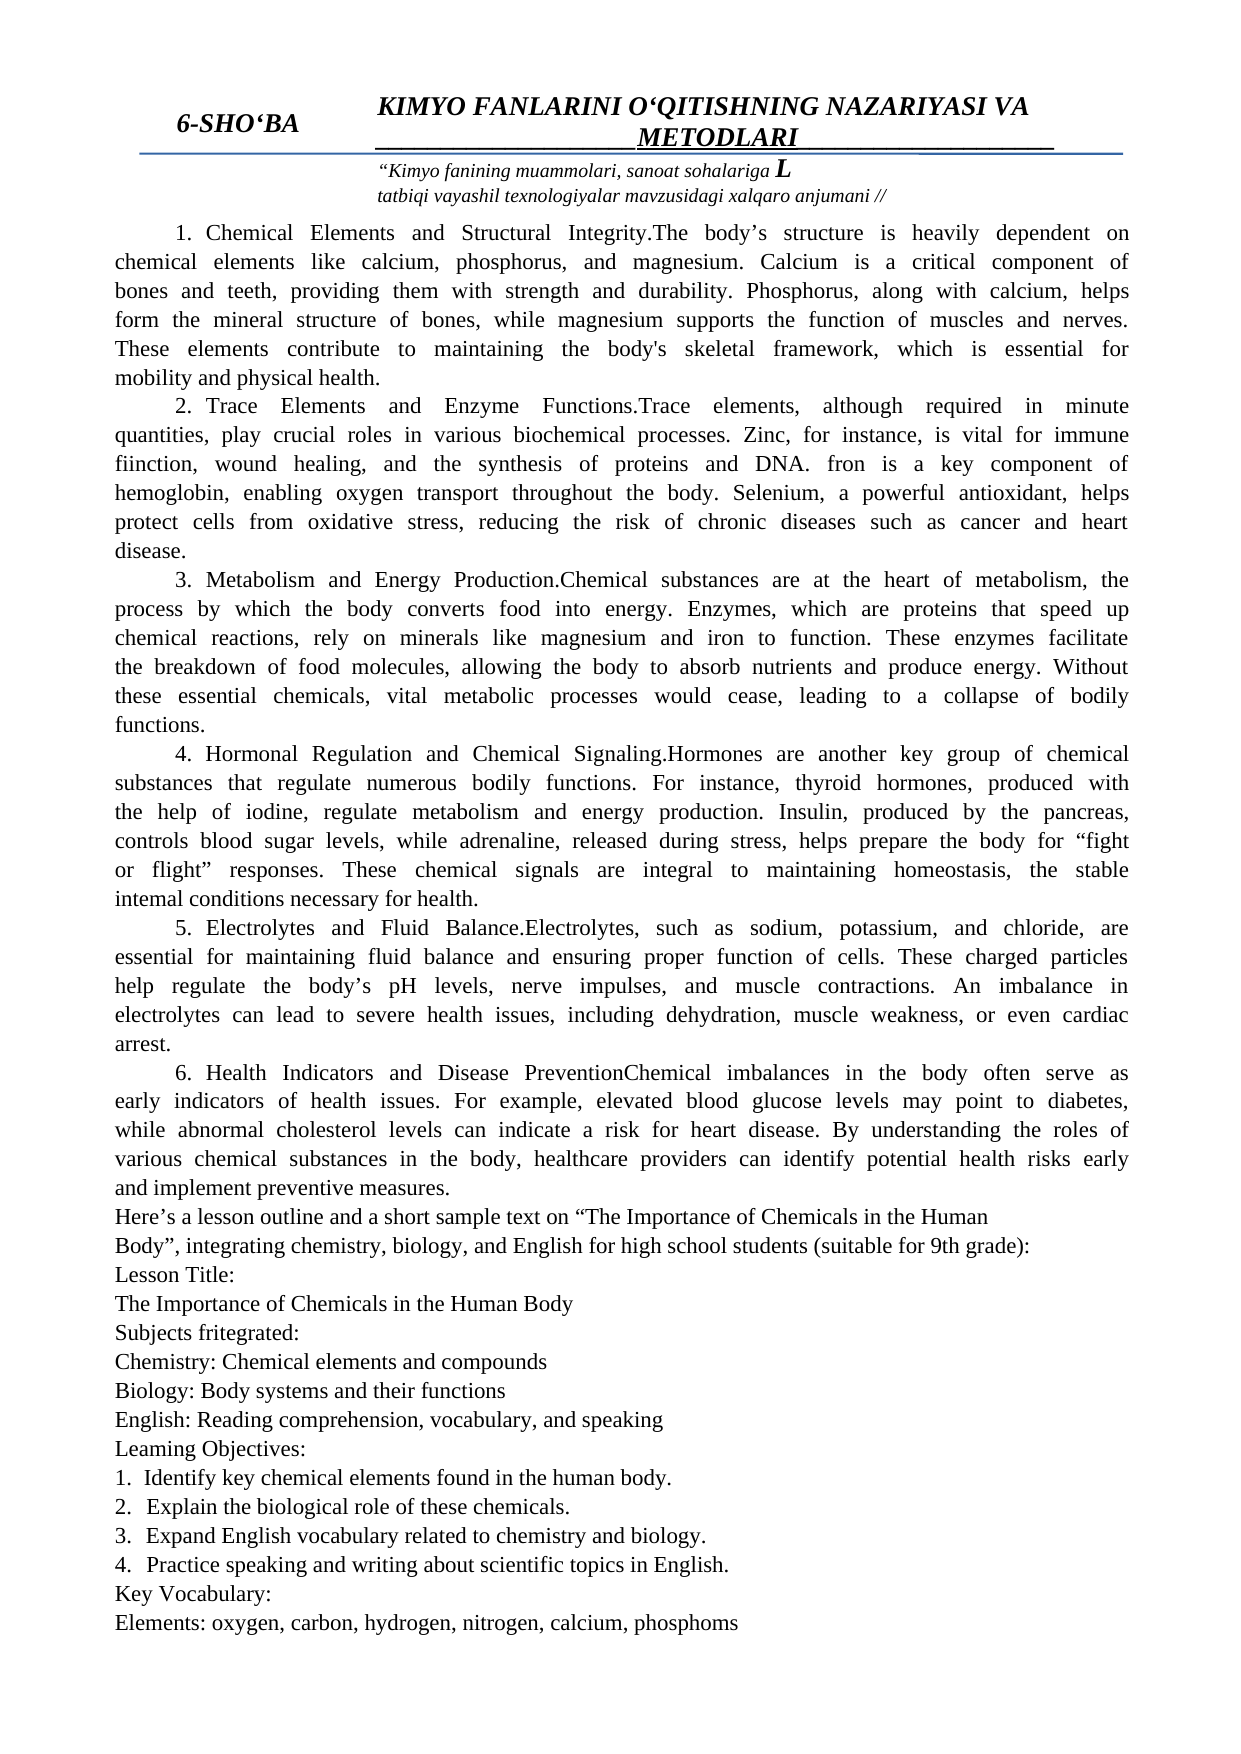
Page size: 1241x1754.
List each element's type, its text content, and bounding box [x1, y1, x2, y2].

text Subjects fritegrated: [114, 1319, 1131, 1346]
text English: Reading comprehension, vocabulary, and speaking [114, 1406, 1131, 1432]
list Identify key chemical elements found in the human body. [114, 1464, 1131, 1490]
text Chemistry: Chemical elements and compounds [114, 1348, 1131, 1374]
list Explain the biological role of these chemicals. [114, 1493, 1131, 1519]
text Leaming Objectives: [114, 1435, 1131, 1461]
list Practice speaking and writing about scientific topics in English. [114, 1551, 1131, 1577]
text Key Vocabulary: [114, 1580, 1131, 1606]
list Trace Elements and Enzyme Functions.Trace elements, although required in minute quantities, play crucial roles in various biochemical processes. Zinc, for instance, is vital for immune fiinction, wound healing, and the synthesis of proteins and DNA. fron is a key component of hemoglobin, enabling oxygen transport throughout the body. Selenium, a powerful antioxidant, helps protect cells from oxidative stress, reducing the risk of chronic diseases such as cancer and heart disease. [114, 393, 1131, 564]
text Biology: Body systems and their functions [114, 1377, 1131, 1403]
text KIMYO FANLARINI O‘QITISHNING NAZARIYASI VA METODLARI “Kimyo fanining muammolari, sanoat sohalariga L tatbiqi vayashil texnologiyalar mavzusidagi xalqaro anjumani // [377, 90, 1131, 206]
text Here’s a lesson outline and a short sample text on “The Importance of Chemicals in the Human Body”, integrating chemistry, biology, and English for high school students (suitable for 9th grade): Lesson Title: [114, 1203, 1131, 1288]
text Elements: oxygen, carbon, hydrogen, nitrogen, calcium, phosphoms [114, 1609, 1131, 1635]
list Chemical Elements and Structural Integrity.The body’s structure is heavily dependent on chemical elements like calcium, phosphorus, and magnesium. Calcium is a critical component of bones and teeth, providing them with strength and durability. Phosphorus, along with calcium, helps form the mineral structure of bones, while magnesium supports the function of muscles and nerves. These elements contribute to maintaining the body's skeletal framework, which is essential for mobility and physical health. [114, 219, 1131, 390]
list Health Indicators and Disease PreventionChemical imbalances in the body often serve as early indicators of health issues. For example, elevated blood glucose levels may point to diabetes, while abnormal cholesterol levels can indicate a risk for heart disease. By understanding the roles of various chemical substances in the body, healthcare providers can identify potential health risks early and implement preventive measures. [114, 1059, 1131, 1201]
list Metabolism and Energy Production.Chemical substances are at the heart of metabolism, the process by which the body converts food into energy. Enzymes, which are proteins that speed up chemical reactions, rely on minerals like magnesium and iron to function. These enzymes facilitate the breakdown of food molecules, allowing the body to absorb nutrients and produce energy. Without these essential chemicals, vital metabolic processes would cease, leading to a collapse of bodily functions. [114, 566, 1131, 737]
list Hormonal Regulation and Chemical Signaling.Hormones are another key group of chemical substances that regulate numerous bodily functions. For instance, thyroid hormones, produced with the help of iodine, regulate metabolism and energy production. Insulin, produced by the pancreas, controls blood sugar levels, while adrenaline, released during stress, helps prepare the body for “fight or flight” responses. These chemical signals are integral to maintaining homeostasis, the stable intemal conditions necessary for health. [114, 740, 1131, 911]
list Expand English vocabulary related to chemistry and biology. [114, 1522, 1131, 1548]
text The Importance of Chemicals in the Human Body [114, 1290, 1131, 1317]
list Electrolytes and Fluid Balance.Electrolytes, such as sodium, potassium, and chloride, are essential for maintaining fluid balance and ensuring proper function of cells. These charged particles help regulate the body’s pH levels, nerve impulses, and muscle contractions. An imbalance in electrolytes can lead to severe health issues, including dehydration, muscle weakness, or even cardiac arrest. [114, 914, 1131, 1056]
